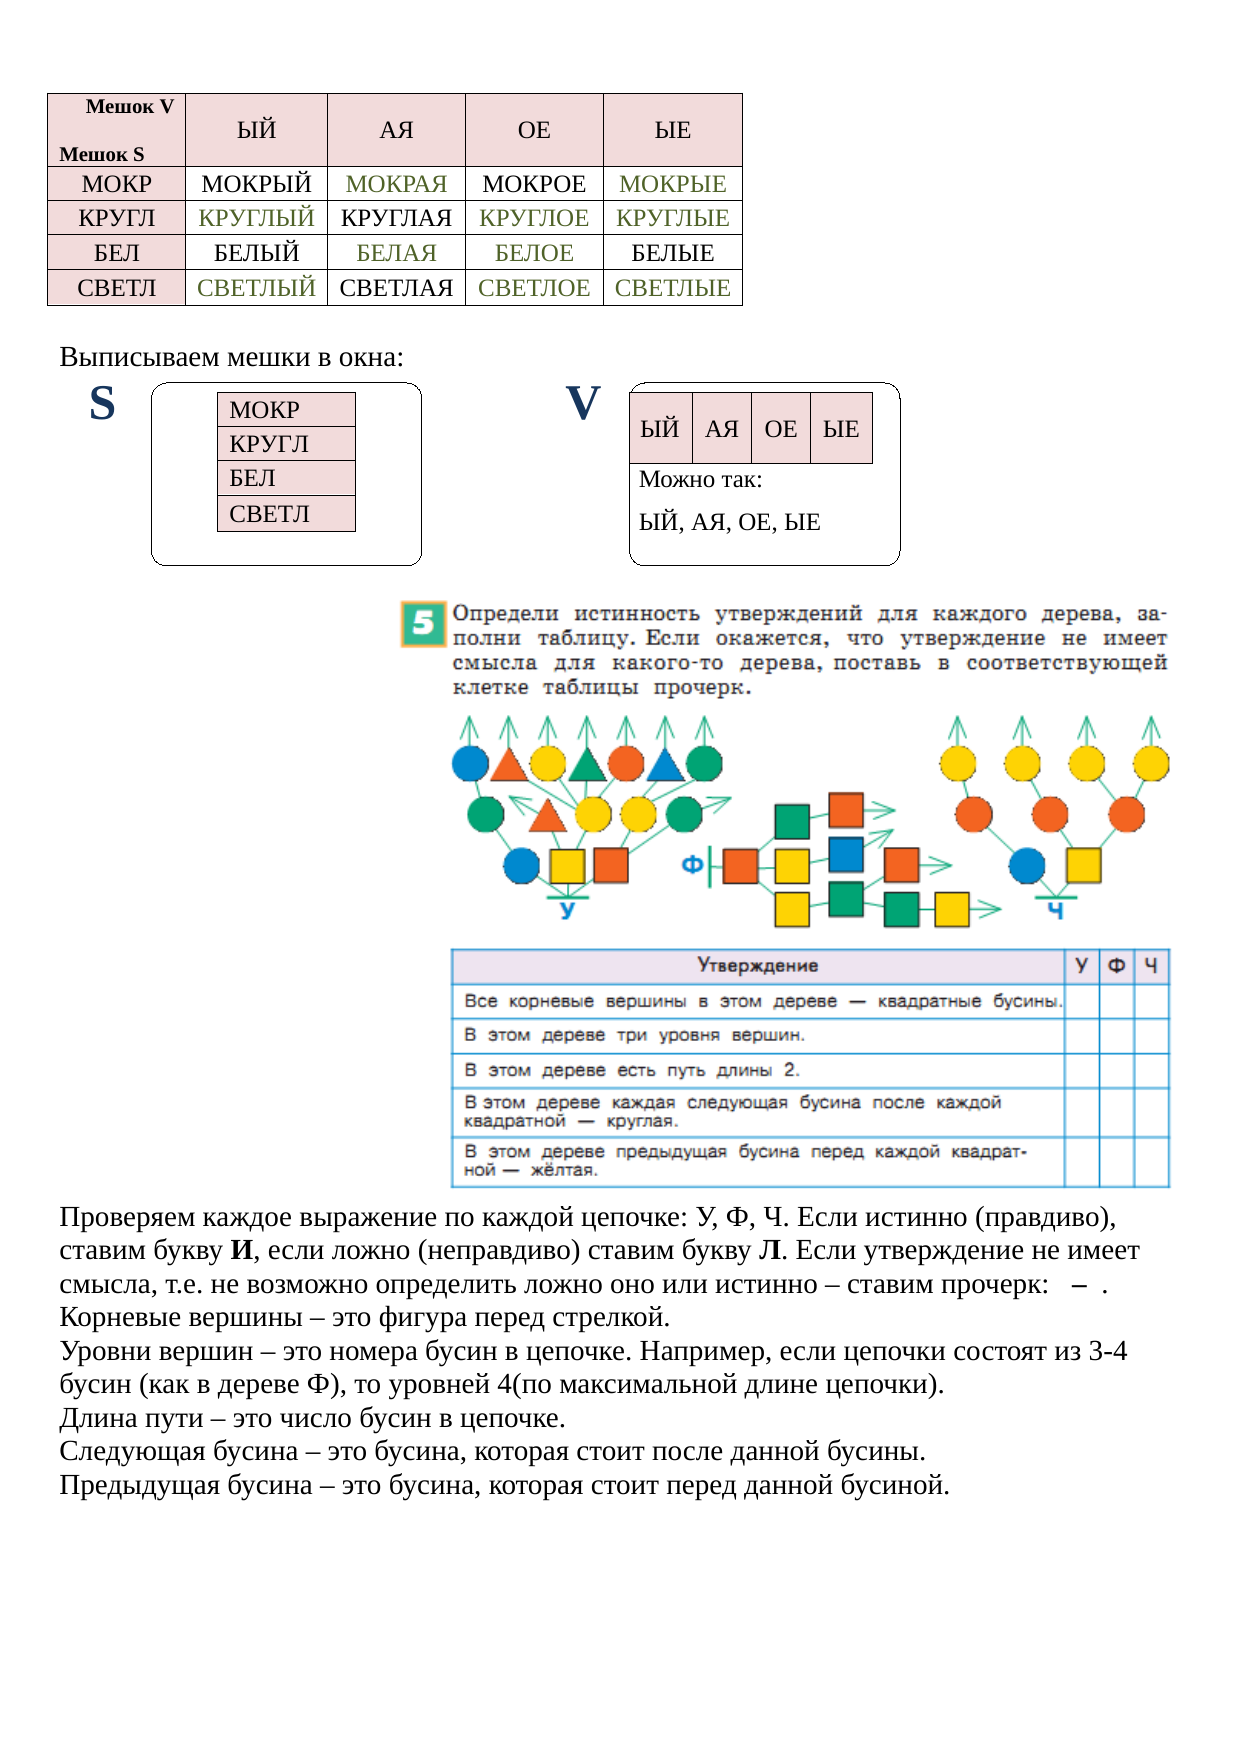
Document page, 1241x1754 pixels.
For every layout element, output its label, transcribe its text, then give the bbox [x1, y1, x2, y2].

text Выписываем мешки в окна: [59, 339, 1181, 373]
table_header ЫЙ [186, 94, 327, 166]
table_cell МОКРЫЕ [604, 167, 742, 200]
table_cell БЕЛАЯ [328, 235, 465, 269]
table_cell МОКРОЕ [466, 167, 603, 200]
table_header Мешок V Мешок S [48, 94, 185, 166]
table_header ОЕ [466, 94, 603, 166]
table_cell БЕЛЫЕ [604, 235, 742, 269]
table_cell КРУГЛЫЕ [604, 201, 742, 234]
text Корневые вершины – это фигура перед стрелкой. [59, 1299, 1181, 1333]
table_cell КРУГЛЫЙ [186, 201, 327, 234]
table_cell МОКРЫЙ [186, 167, 327, 200]
picture [394, 597, 1182, 1199]
table_cell СВЕТЛЫЕ [604, 270, 742, 304]
table_cell МОКРАЯ [328, 167, 465, 200]
table_cell КРУГЛ [48, 201, 185, 234]
table_cell СВЕТЛАЯ [328, 270, 465, 304]
text Предыдущая бусина – это бусина, которая стоит перед данной бусиной. [59, 1467, 1181, 1501]
text Проверяем каждое выражение по каждой цепочке: У, Ф, Ч. Если истинно (правдиво), ставим букву И, если ложно (неправдиво) ставим букву Л. Если утверждение не имеет смысла, т.е. не возможно определить ложно оно или истинно – ставим прочерк: – . [59, 1199, 1181, 1299]
table_cell СВЕТЛЫЙ [186, 270, 327, 304]
table_cell СВЕТЛ [48, 270, 185, 304]
text Уровни вершин – это номера бусин в цепочке. Например, если цепочки состоят из 3-4 бусин (как в дереве Ф), то уровней 4(по максимальной длине цепочки). [59, 1333, 1181, 1400]
text Следующая бусина – это бусина, которая стоит после данной бусины. [59, 1433, 1181, 1467]
text Длина пути – это число бусин в цепочке. [59, 1400, 1181, 1433]
table_cell БЕЛЫЙ [186, 235, 327, 269]
table_cell КРУГЛАЯ [328, 201, 465, 234]
table_cell БЕЛ [48, 235, 185, 269]
table_header АЯ [328, 94, 465, 166]
text S V [59, 373, 1181, 430]
table_cell КРУГЛОЕ [466, 201, 603, 234]
table_cell БЕЛОЕ [466, 235, 603, 269]
table_cell СВЕТЛОЕ [466, 270, 603, 304]
table_cell МОКР [48, 167, 185, 200]
table_header ЫЕ [604, 94, 742, 166]
